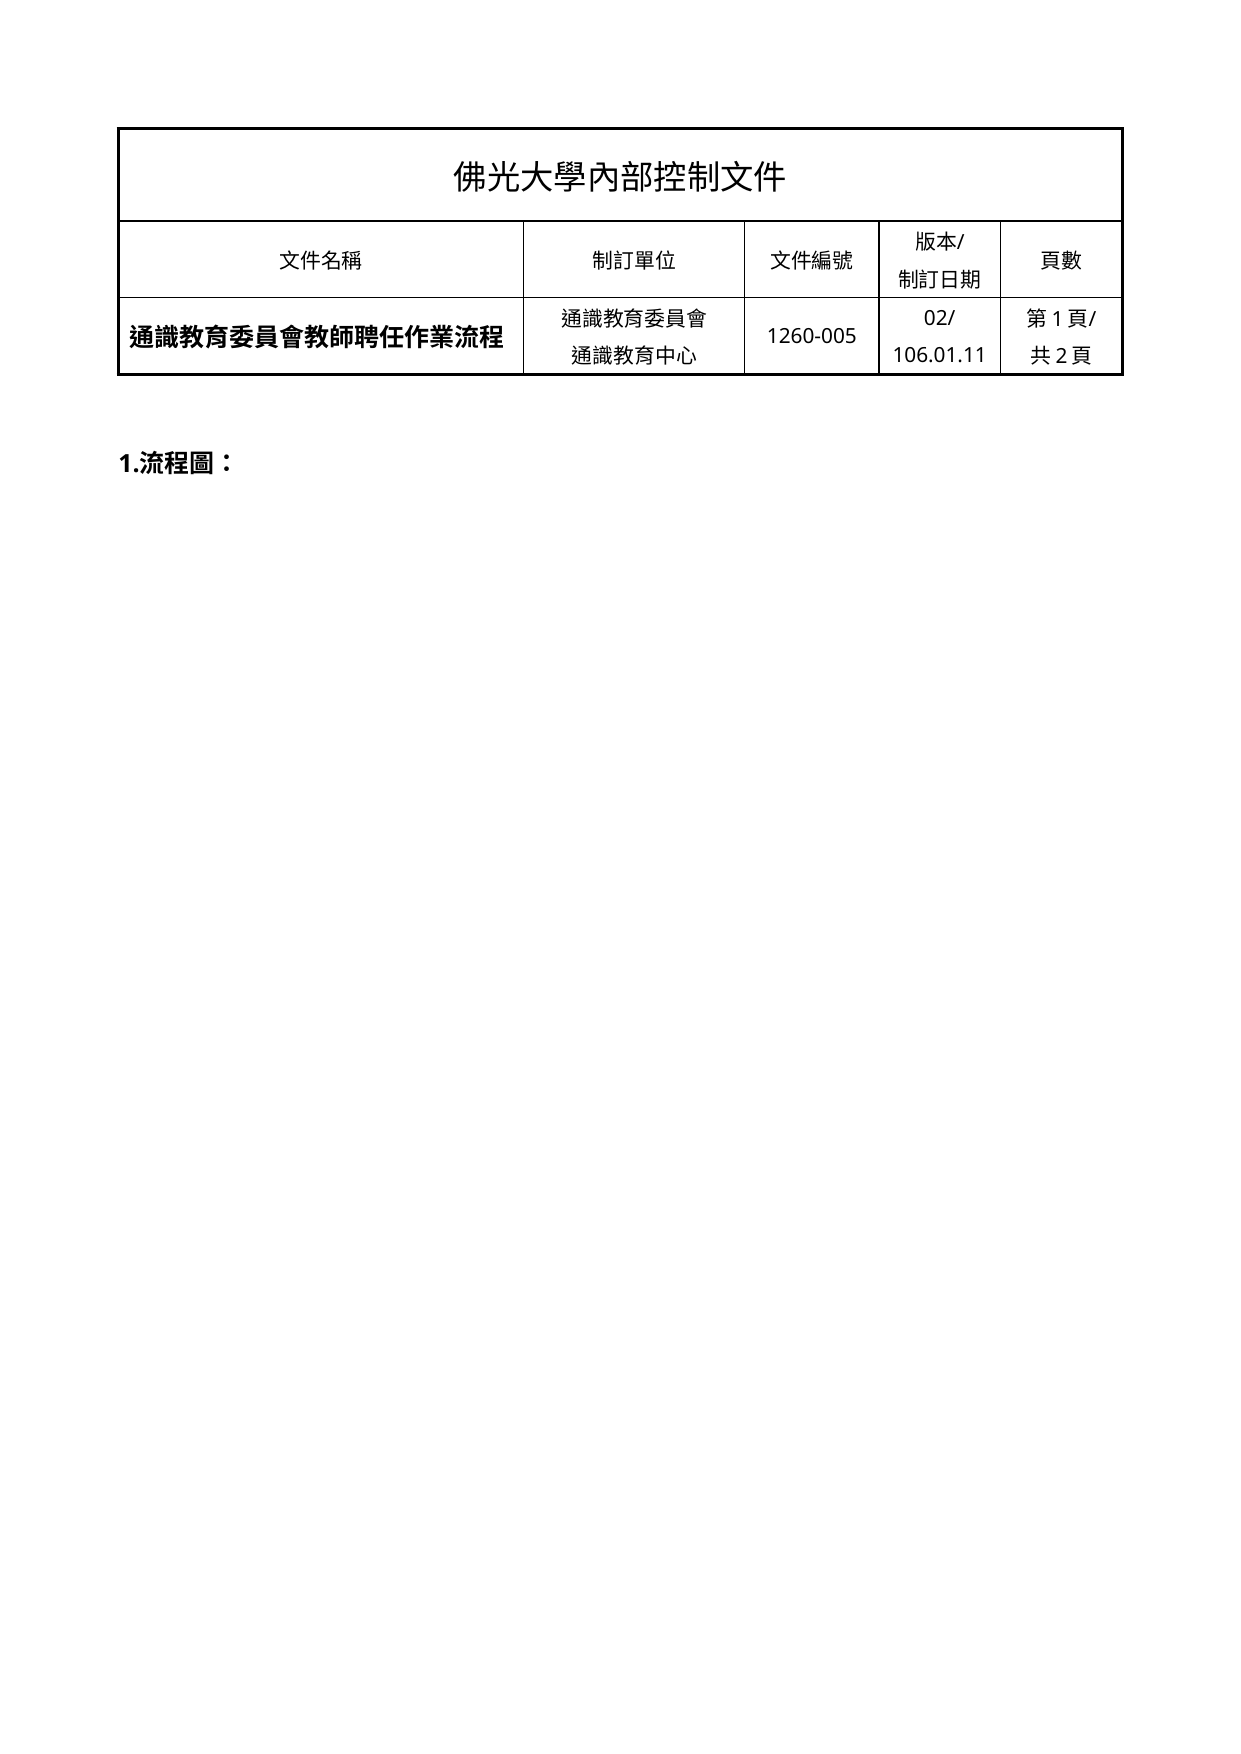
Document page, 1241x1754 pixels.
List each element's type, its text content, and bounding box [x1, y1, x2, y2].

table_cell 1260-005 [745, 298, 878, 373]
table_cell 通識教育委員會教師聘任作業流程 [120, 298, 523, 373]
table_cell 文件名稱 [120, 222, 523, 297]
table_cell 制訂單位 [524, 222, 744, 297]
table_cell 頁數 [1001, 222, 1121, 297]
table_cell 第1頁/ 共2頁 [1001, 298, 1121, 373]
table_header 佛光大學內部控制文件 [120, 130, 1121, 220]
table_cell 02/ 106.01.11 [880, 298, 1000, 373]
table_cell 文件編號 [745, 222, 878, 297]
table_cell 通識教育委員會 通識教育中心 [524, 298, 744, 373]
table_cell 版本/ 制訂日期 [880, 222, 1000, 297]
text 1.流程圖： [118, 443, 1122, 481]
